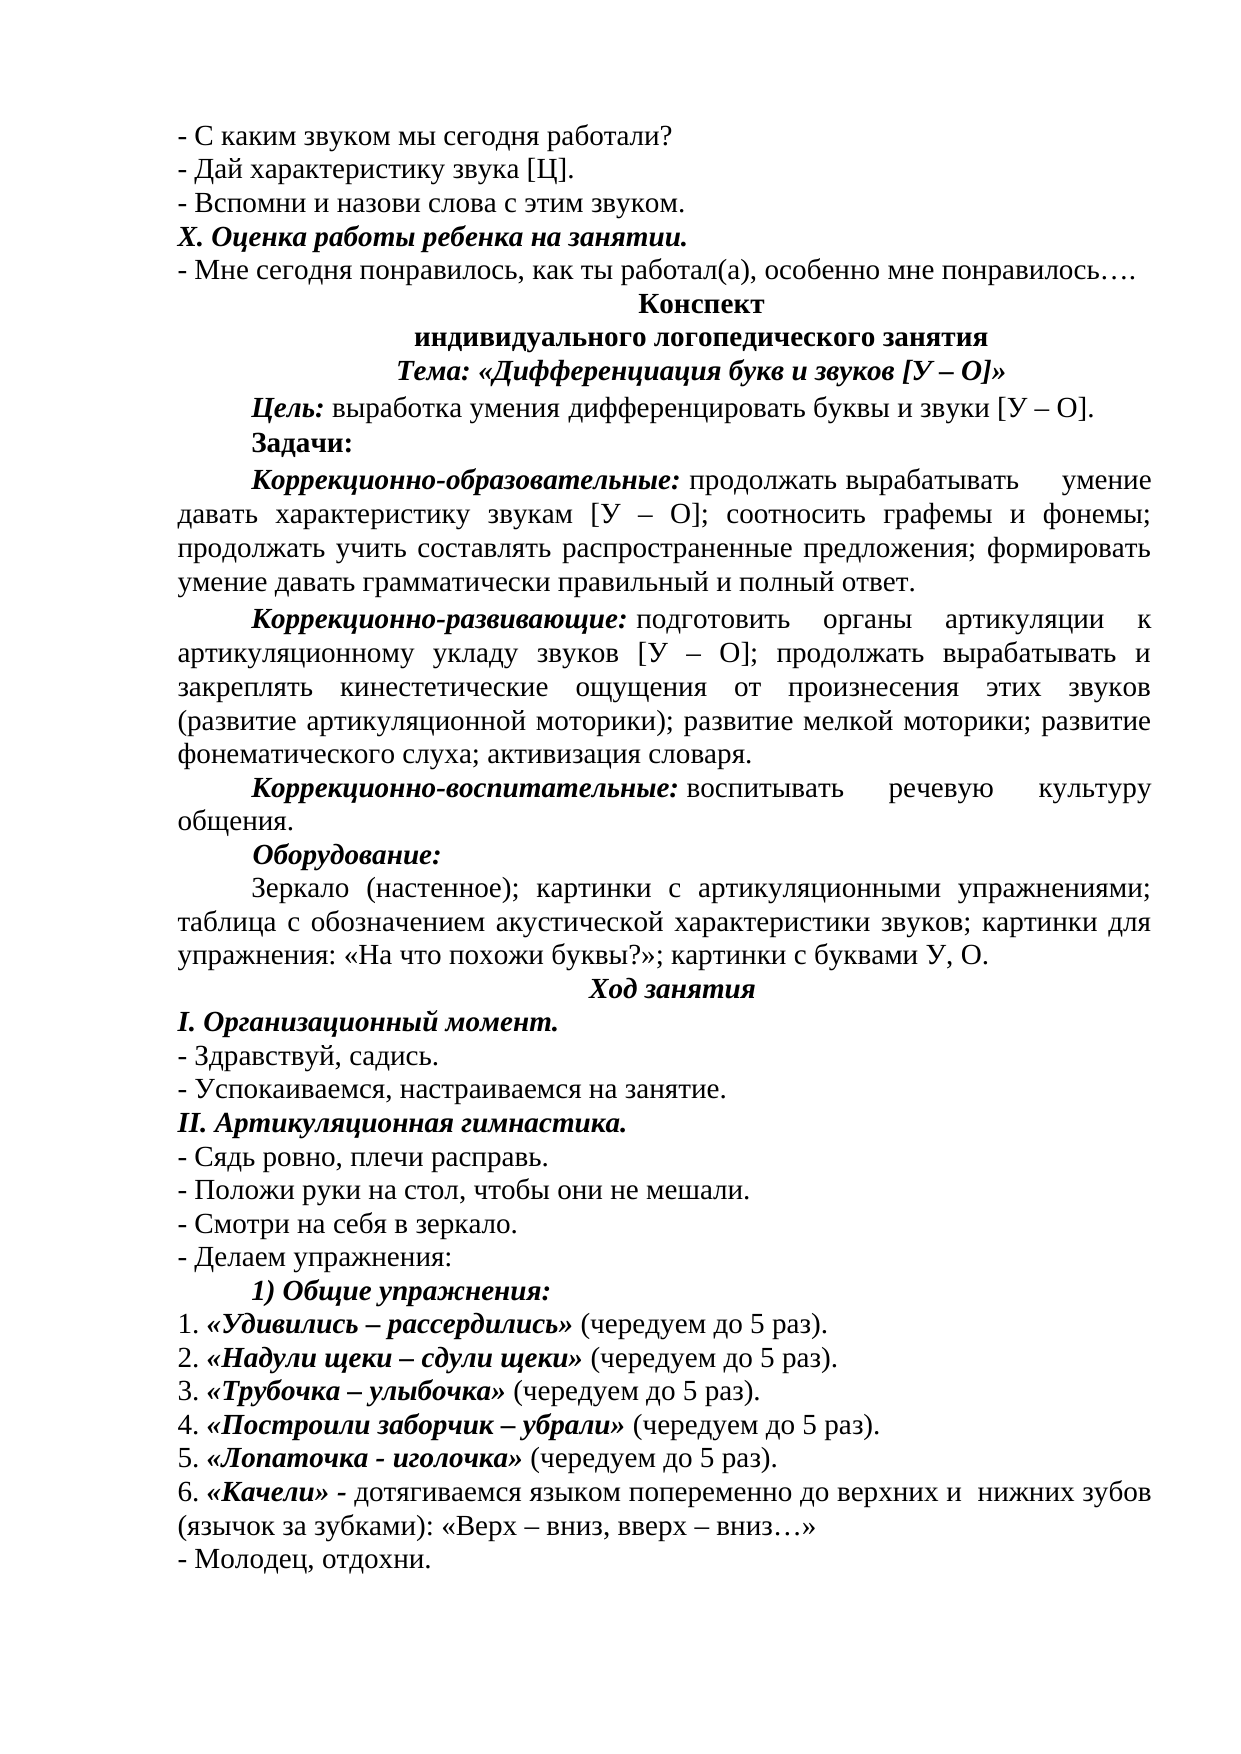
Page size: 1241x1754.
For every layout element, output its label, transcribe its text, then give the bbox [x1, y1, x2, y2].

text X. Оценка работы ребенка на занятии. [177, 219, 1152, 252]
text Коррекционно-образовательные: продолжать вырабатывать умение давать характеристику звукам [У – О]; соотносить графемы и фонемы; продолжать учить составлять распространенные предложения; формировать умение давать грамматически правильный и полный ответ. [177, 458, 1152, 597]
text I. Организационный момент. [177, 1004, 1152, 1038]
text - Здравствуй, садись. [177, 1038, 1152, 1072]
text - Смотри на себя в зеркало. [177, 1206, 1152, 1239]
text индивидуального логопедического занятия [177, 319, 1152, 353]
text Конспект [177, 286, 1152, 319]
text - Делаем упражнения: [177, 1239, 1152, 1273]
text - Сядь ровно, плечи расправь. [177, 1139, 1152, 1172]
text 5. «Лопаточка - иголочка» (чередуем до 5 раз). [177, 1441, 1152, 1474]
text 2. «Надули щеки – сдули щеки» (чередуем до 5 раз). [177, 1340, 1152, 1373]
text - Успокаиваемся, настраиваемся на занятие. [177, 1072, 1152, 1105]
text Ход занятия [193, 971, 1152, 1004]
text - С каким звуком мы сегодня работали? [177, 118, 1152, 152]
text 6. «Качели» - дотягиваемся языком попеременно до верхних и нижних зубов (язычок за зубками): «Верх – вниз, вверх – вниз…» [177, 1474, 1152, 1541]
text 1. «Удивились – рассердились» (чередуем до 5 раз). [177, 1306, 1152, 1340]
text Тема: «Дифференциация букв и звуков [У – О]» [177, 353, 1152, 386]
text 4. «Построили заборчик – убрали» (чередуем до 5 раз). [177, 1407, 1152, 1441]
text 1) Общие упражнения: [177, 1273, 1152, 1306]
text II. Артикуляционная гимнастика. [177, 1105, 1152, 1139]
text - Дай характеристику звука [Ц]. [177, 152, 1152, 185]
text Зеркало (настенное); картинки с артикуляционными упражнениями; таблица с обозначением акустической характеристики звуков; картинки для упражнения: «На что похожи буквы?»; картинки с буквами У, О. [177, 870, 1152, 971]
text - Мне сегодня понравилось, как ты работал(а), особенно мне понравилось…. [177, 252, 1152, 286]
text Оборудование: [252, 837, 1152, 870]
text Коррекционно-воспитательные: воспитывать речевую культуру общения. [177, 770, 1152, 837]
text Коррекционно-развивающие: подготовить органы артикуляции к артикуляционному укладу звуков [У – О]; продолжать вырабатывать и закреплять кинестетические ощущения от произнесения этих звуков (развитие артикуляционной моторики); развитие мелкой моторики; развитие фонематического слуха; активизация словаря. [177, 597, 1152, 770]
text Задачи: [177, 425, 1152, 458]
text - Молодец, отдохни. [177, 1541, 1152, 1575]
text 3. «Трубочка – улыбочка» (чередуем до 5 раз). [177, 1373, 1152, 1407]
text Цель: выработка умения дифференцировать буквы и звуки [У – О]. [177, 386, 1152, 425]
text - Вспомни и назови слова с этим звуком. [177, 185, 1152, 219]
text - Положи руки на стол, чтобы они не мешали. [177, 1172, 1152, 1206]
